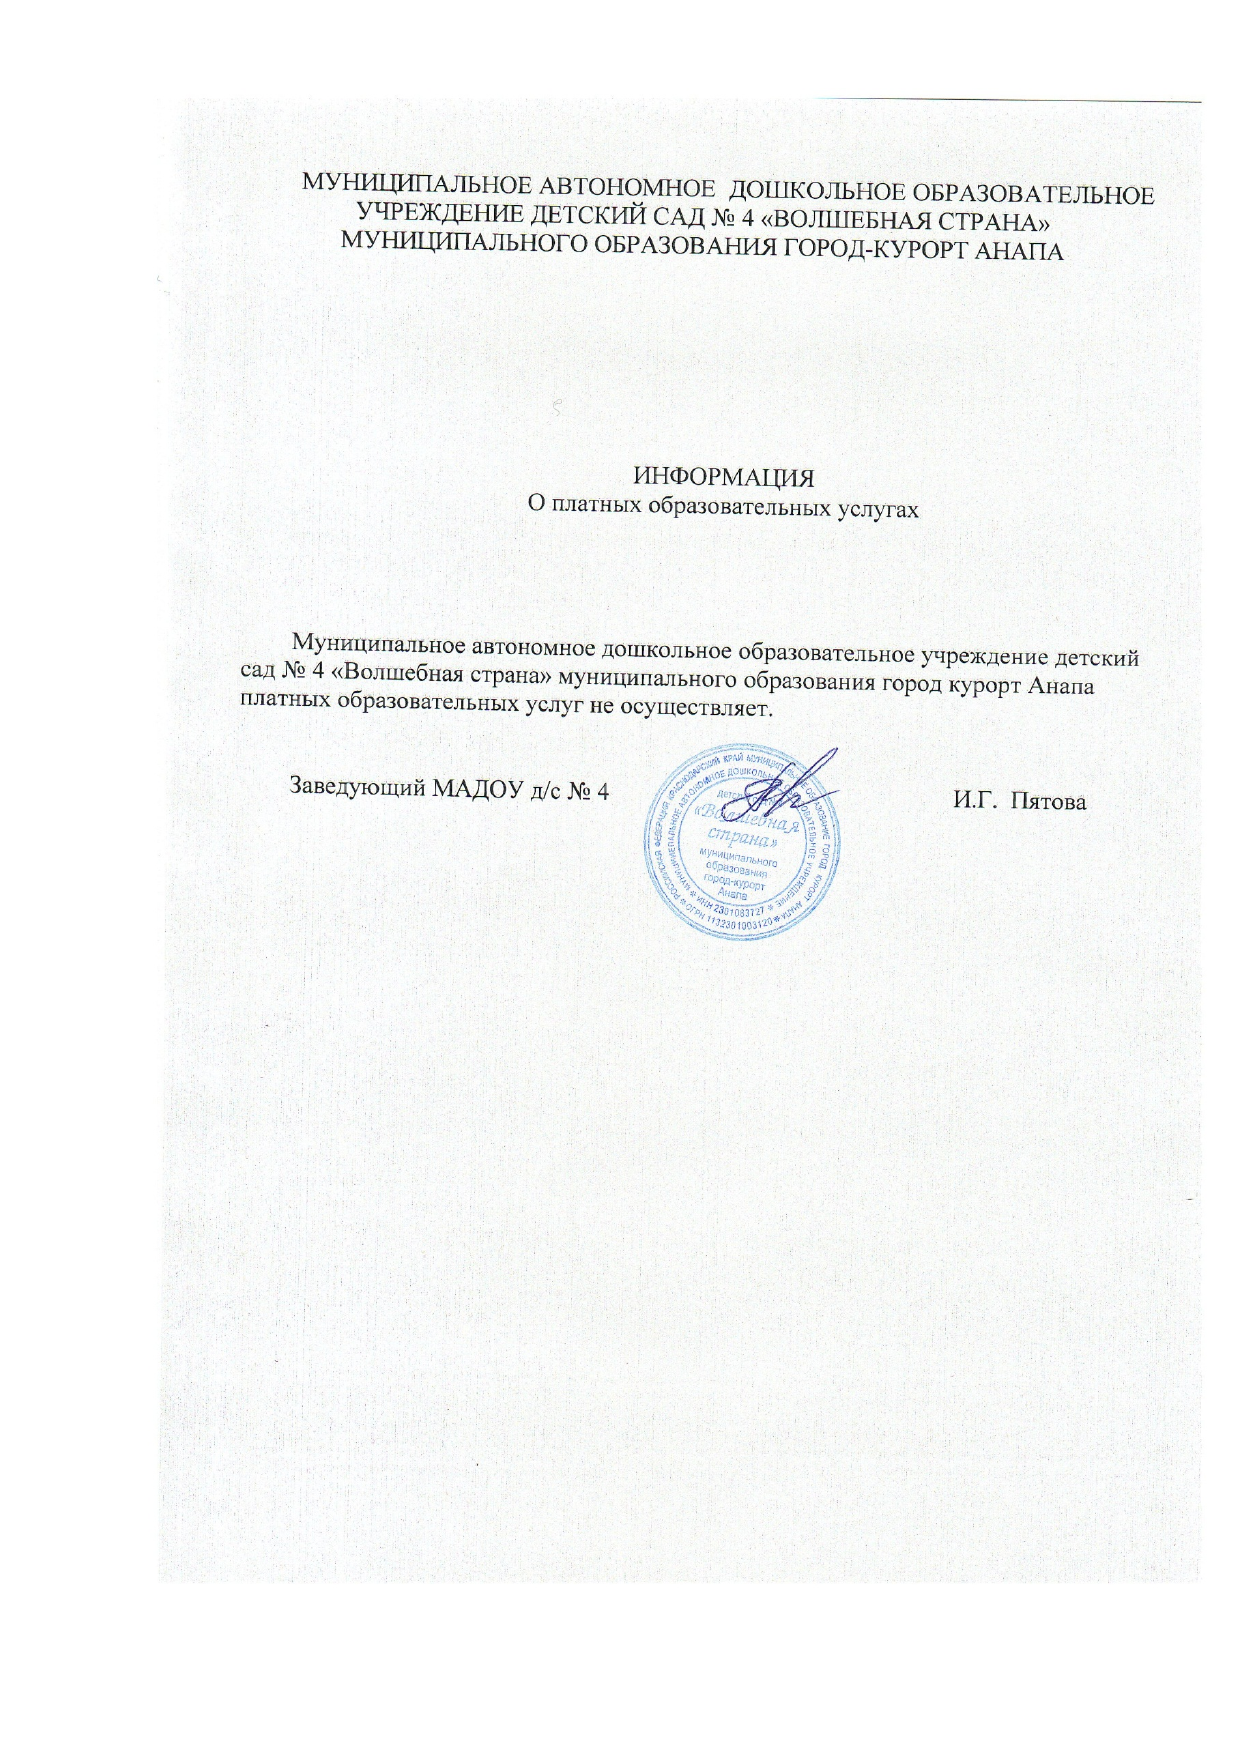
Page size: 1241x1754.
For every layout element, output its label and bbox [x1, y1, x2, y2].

picture [147, 88, 1211, 1592]
